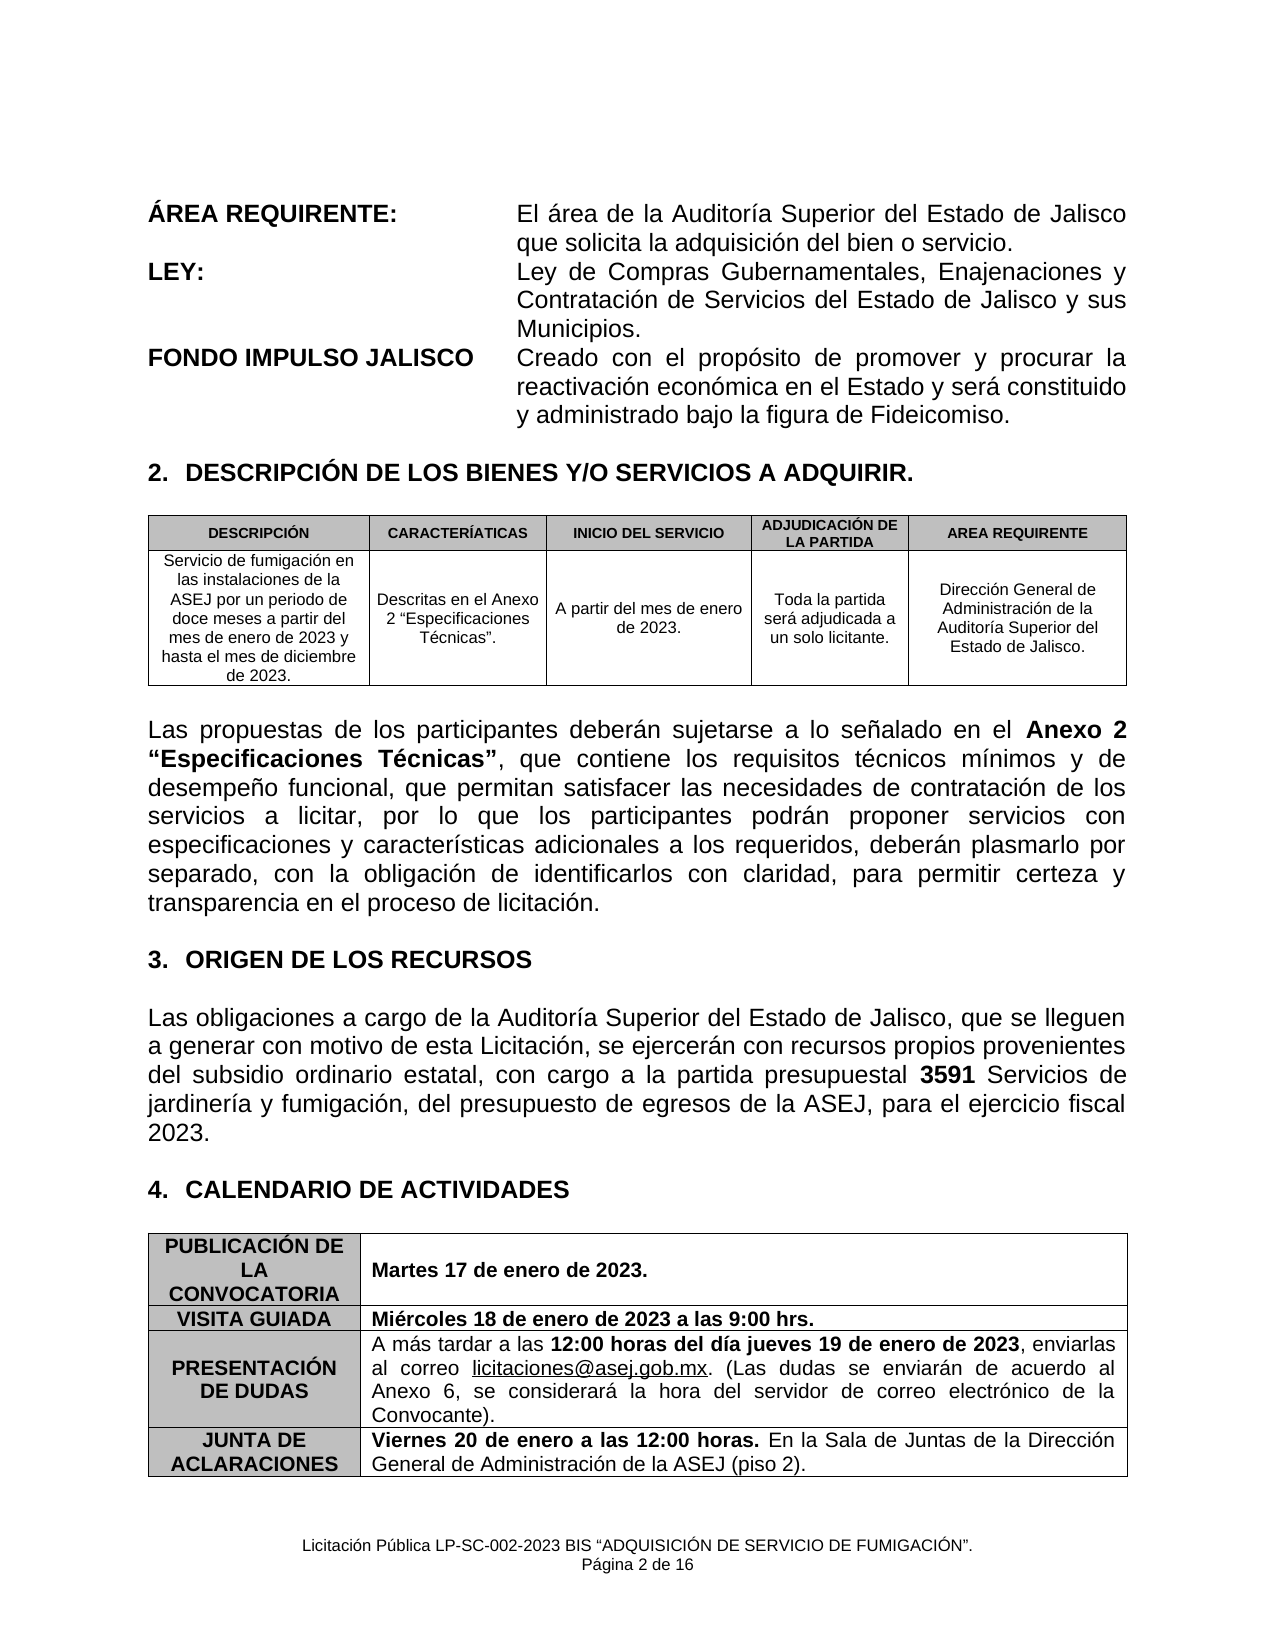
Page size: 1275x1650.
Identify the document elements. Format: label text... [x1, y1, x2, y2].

table_cell Descritas en el Anexo 2 “Especificaciones Técnicas”. [370, 551, 546, 685]
table_header ADJUDICACIÓN DE LA PARTIDA [752, 516, 908, 550]
list CALENDARIO DE ACTIVIDADES [148, 1175, 1127, 1204]
table_header PUBLICACIÓN DE LA CONVOCATORIA [149, 1234, 360, 1305]
table_cell A partir del mes de enero de 2023. [547, 551, 751, 685]
table_cell Toda la partida será adjudicada a un solo licitante. [752, 551, 908, 685]
table_cell Servicio de fumigación en las instalaciones de la ASEJ por un periodo de doce meses a partir del mes de enero de 2023 y hasta el mes de diciembre de 2023. [149, 551, 369, 685]
table_header Martes 17 de enero de 2023. [361, 1234, 1127, 1305]
table_cell PRESENTACIÓN DE DUDAS [149, 1331, 360, 1427]
text Las obligaciones a cargo de la Auditoría Superior del Estado de Jalisco, que se lleguen a generar con motivo de esta Licitación, se ejercerán con recursos propios provenientes del subsidio ordinario estatal, con cargo a la partida presupuestal 3591 Servicios de jardinería y fumigación, del presupuesto de egresos de la ASEJ, para el ejercicio fiscal 2023. [148, 1002, 1127, 1146]
list DESCRIPCIÓN DE LOS BIENES Y/O SERVICIOS A ADQUIRIR. [148, 458, 1127, 487]
table_header CARACTERÍATICAS [370, 516, 546, 550]
text LEY: Ley de Compras Gubernamentales, Enajenaciones y Contratación de Servicios del Estado de Jalisco y sus Municipios. [148, 257, 1127, 343]
table_cell JUNTA DE ACLARACIONES [149, 1428, 360, 1476]
table_cell VISITA GUIADA [149, 1306, 360, 1330]
text FONDO IMPULSO JALISCO Creado con el propósito de promover y procurar la reactivación económica en el Estado y será constituido y administrado bajo la figura de Fideicomiso. [148, 343, 1127, 429]
table_cell A más tardar a las 12:00 horas del día jueves 19 de enero de 2023, enviarlas al correo licitaciones@asej.gob.mx. (Las dudas se enviarán de acuerdo al Anexo 6, se considerará la hora del servidor de correo electrónico de la Convocante). [361, 1331, 1127, 1427]
table_cell Viernes 20 de enero a las 12:00 horas. En la Sala de Juntas de la Dirección General de Administración de la ASEJ (piso 2). [361, 1428, 1127, 1476]
table_cell Dirección General de Administración de la Auditoría Superior del Estado de Jalisco. [909, 551, 1126, 685]
table_header INICIO DEL SERVICIO [547, 516, 751, 550]
text Las propuestas de los participantes deberán sujetarse a lo señalado en el Anexo 2 “Especificaciones Técnicas”, que contiene los requisitos técnicos mínimos y de desempeño funcional, que permitan satisfacer las necesidades de contratación de los servicios a licitar, por lo que los participantes podrán proponer servicios con especificaciones y características adicionales a los requeridos, deberán plasmarlo por separado, con la obligación de identificarlos con claridad, para permitir certeza y transparencia en el proceso de licitación. [148, 715, 1127, 916]
table_header AREA REQUIRENTE [909, 516, 1126, 550]
table_header DESCRIPCIÓN [149, 516, 369, 550]
list ORIGEN DE LOS RECURSOS [148, 945, 1127, 974]
table_cell Miércoles 18 de enero de 2023 a las 9:00 hrs. [361, 1306, 1127, 1330]
text ÁREA REQUIRENTE: El área de la Auditoría Superior del Estado de Jalisco que solicita la adquisición del bien o servicio. [148, 199, 1127, 257]
